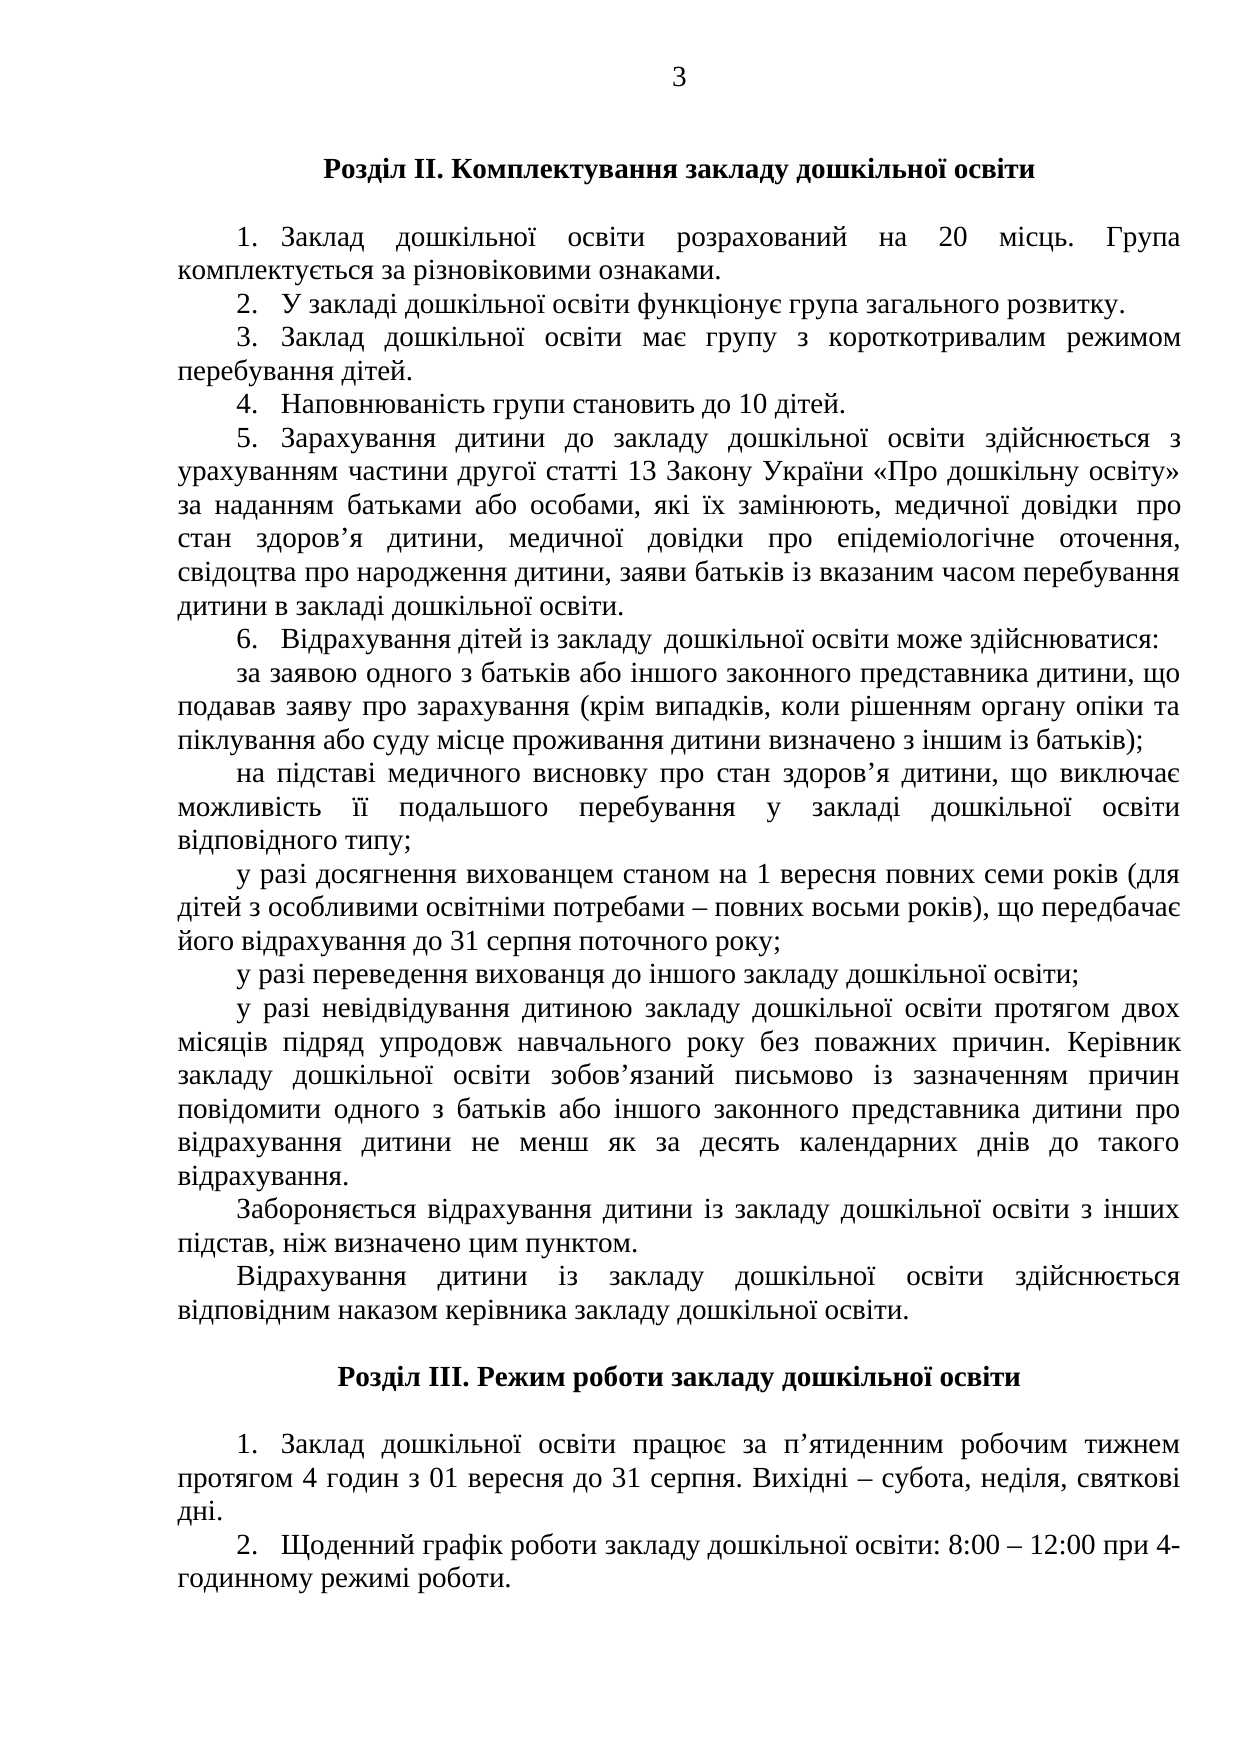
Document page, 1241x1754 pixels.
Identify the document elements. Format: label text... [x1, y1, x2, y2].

list Наповнюваність групи становить до 10 дітей. [177, 386, 1181, 420]
list Відрахування дітей із закладу дошкільної освіти може здійснюватися: [177, 621, 1181, 655]
list Щоденний графік роботи закладу дошкільної освіти: 8:00 – 12:00 при 4-годинному режимі роботи. [177, 1527, 1181, 1594]
text Відрахування дитини із закладу дошкільної освіти здійснюється відповідним наказом керівника закладу дошкільної освіти. [177, 1258, 1181, 1326]
list Заклад дошкільної освіти розрахований на 20 місць. Група комплектується за різновіковими ознаками. [177, 219, 1181, 286]
list Зарахування дитини до закладу дошкільної освіти здійснюється з урахуванням частини другої статті 13 Закону України «Про дошкільну освіту» за наданням батьками або особами, які їх замінюють, медичної довідки про стан здоров’я дитини, медичної довідки про епідеміологічне оточення, свідоцтва про народження дитини, заяви батьків із вказаним часом перебування дитини в закладі дошкільної освіти. [177, 420, 1181, 454]
list У закладі дошкільної освіти функціонує група загального розвитку. [177, 286, 1181, 319]
list Заклад дошкільної освіти має групу з короткотривалим режимом перебування дітей. [177, 319, 1181, 386]
text Забороняється відрахування дитини із закладу дошкільної освіти з інших підстав, ніж визначено цим пунктом. [177, 1191, 1181, 1258]
text у разі переведення вихованця до іншого закладу дошкільної освіти; [177, 957, 1181, 990]
text Розділ ΙІІ. Режим роботи закладу дошкільної освіти [177, 1359, 1181, 1393]
list Зарахування дитини до закладу дошкільної освіти здійснюється з урахуванням частини другої статті 13 Закону України «Про дошкільну освіту» за наданням батьками або особами, які їх замінюють, медичної довідки про стан здоров’я дитини, медичної довідки про епідеміологічне оточення, свідоцтва про народження дитини, заяви батьків із вказаним часом перебування дитини в закладі дошкільної освіти. [177, 487, 1181, 621]
list Заклад дошкільної освіти працює за п’ятиденним робочим тижнем протягом 4 годин з 01 вересня до 31 серпня. Вихідні – субота, неділя, святкові дні. [177, 1426, 1181, 1527]
text за заявою одного з батьків або іншого законного представника дитини, що подавав заяву про зарахування (крім випадків, коли рішенням органу опіки та піклування або суду місце проживання дитини визначено з іншим із батьків); [177, 655, 1181, 755]
text на підставі медичного висновку про стан здоров’я дитини, що виключає можливість її подальшого перебування у закладі дошкільної освіти відповідного типу; [177, 755, 1181, 856]
text у разі досягнення вихованцем станом на 1 вересня повних семи років (для дітей з особливими освітніми потребами – повних восьми років), що передбачає його відрахування до 31 серпня поточного року; [177, 856, 1181, 957]
text у разі невідвідування дитиною закладу дошкільної освіти протягом двох місяців підряд упродовж навчального року без поважних причин. Керівник закладу дошкільної освіти зобов’язаний письмово із зазначенням причин повідомити одного з батьків або іншого законного представника дитини про відрахування дитини не менш як за десять календарних днів до такого відрахування. [177, 990, 1181, 1191]
text Розділ ΙІ. Комплектування закладу дошкільної освіти [177, 152, 1181, 185]
